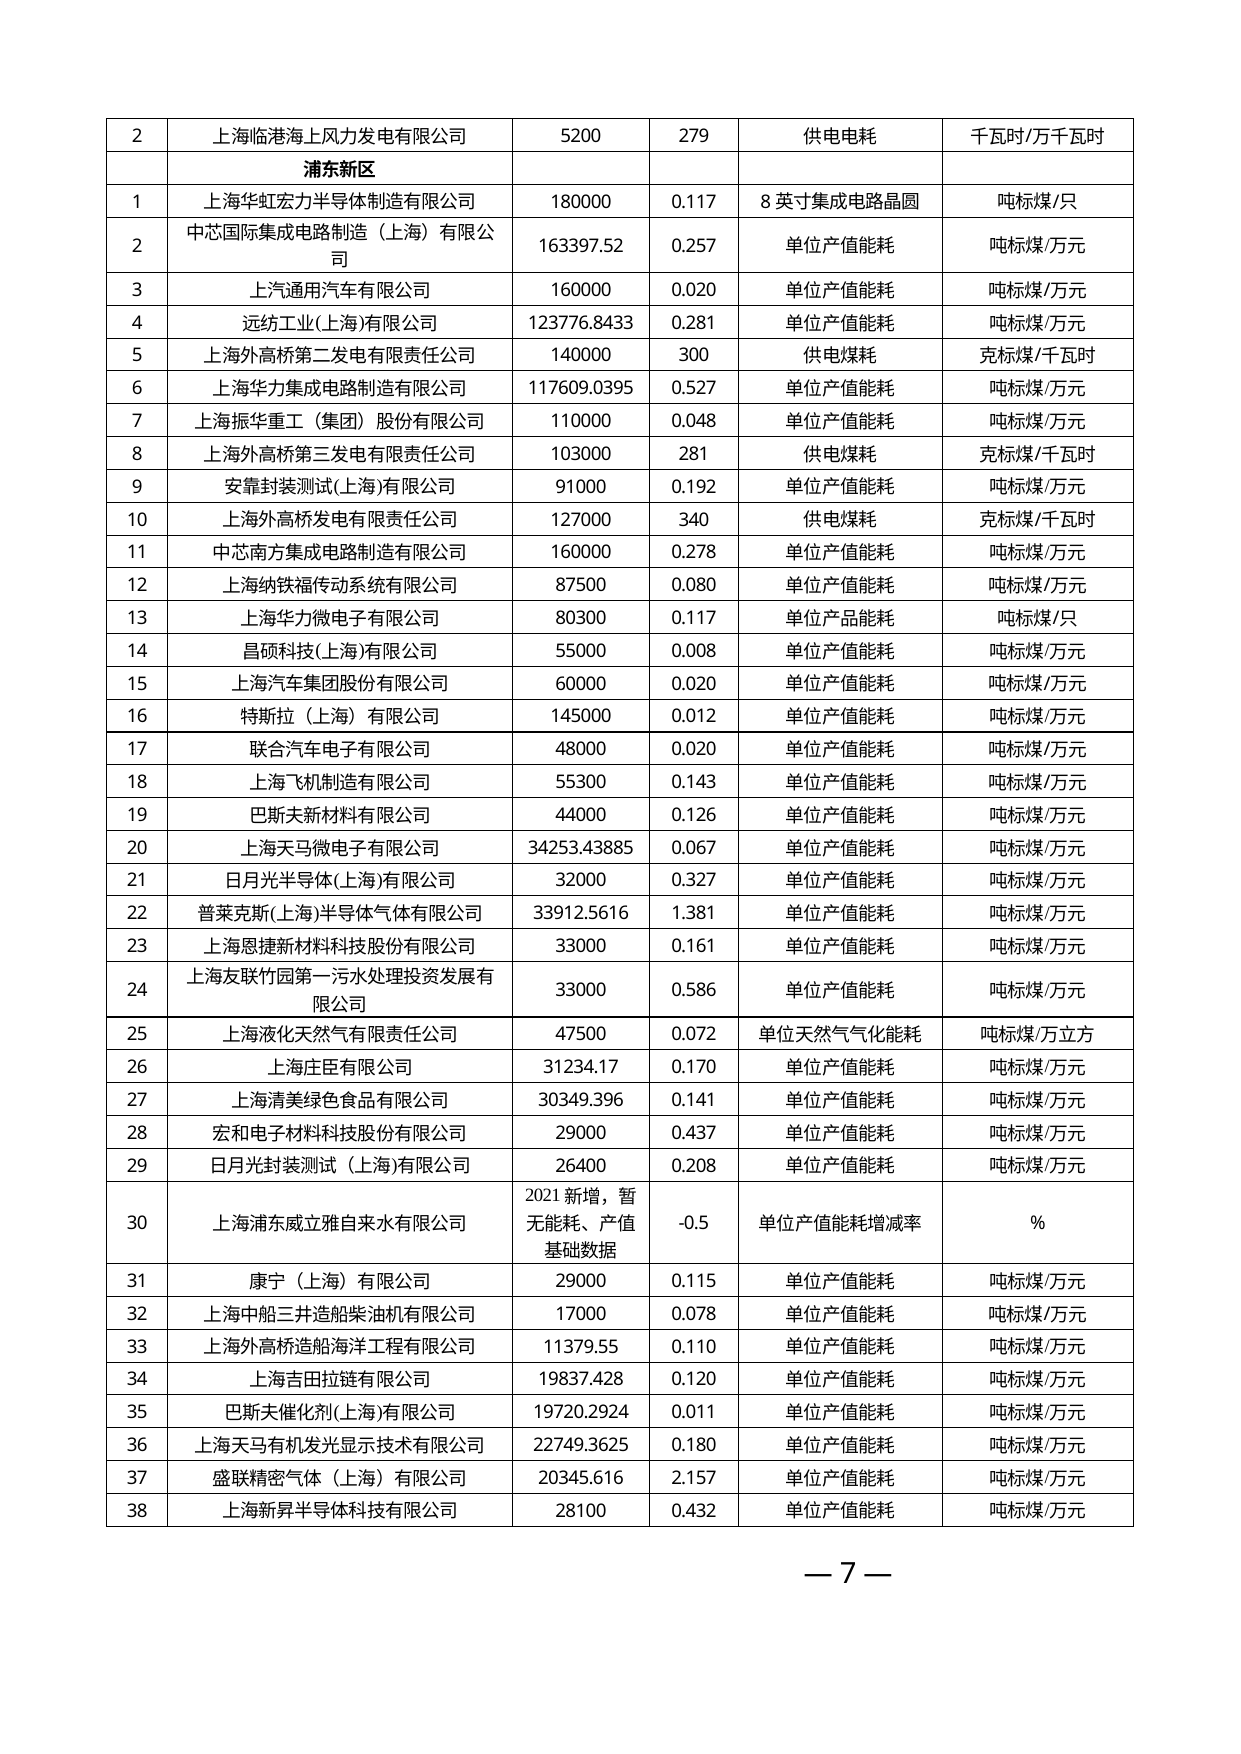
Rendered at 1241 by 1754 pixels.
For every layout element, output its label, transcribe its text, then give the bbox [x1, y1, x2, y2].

table_cell 37 [107, 1461, 167, 1493]
table_cell 克标煤/千瓦时 [943, 437, 1133, 469]
table_cell 巴斯夫催化剂(上海)有限公司 [168, 1395, 512, 1427]
table_cell 吨标煤/只 [943, 601, 1133, 633]
table_cell 55300 [513, 765, 649, 797]
table_cell 55000 [513, 634, 649, 666]
table_cell 单位产值能耗 [739, 831, 942, 863]
table_cell 单位产值能耗 [739, 929, 942, 961]
table_cell 单位产值能耗 [739, 306, 942, 338]
table_cell 1.381 [650, 896, 738, 928]
table_cell 单位产值能耗 [739, 1050, 942, 1082]
table_cell 上海纳铁福传动系统有限公司 [168, 568, 512, 600]
table_cell 吨标煤/万元 [943, 536, 1133, 567]
table_cell 上海飞机制造有限公司 [168, 765, 512, 797]
table_cell 38 [107, 1494, 167, 1526]
table_cell 吨标煤/万元 [943, 733, 1133, 764]
table_cell 29000 [513, 1264, 649, 1296]
table_cell 33000 [513, 929, 649, 961]
table_cell 单位产值能耗 [739, 864, 942, 895]
table_cell 上海新昇半导体科技有限公司 [168, 1494, 512, 1526]
table_cell 11379.55 [513, 1330, 649, 1362]
table_cell 20 [107, 831, 167, 863]
table_cell 22749.3625 [513, 1428, 649, 1460]
table_cell 36 [107, 1428, 167, 1460]
table_cell 上海天马有机发光显示技术有限公司 [168, 1428, 512, 1460]
table_cell 上海汽车集团股份有限公司 [168, 667, 512, 698]
table_cell 单位产值能耗 [739, 733, 942, 764]
table_cell 上海外高桥第三发电有限责任公司 [168, 437, 512, 469]
table_cell [650, 152, 738, 184]
table_cell 0.192 [650, 470, 738, 502]
table_cell 0.278 [650, 536, 738, 567]
table_cell 上海吉田拉链有限公司 [168, 1363, 512, 1394]
table_cell 300 [650, 339, 738, 370]
table_cell 上海液化天然气有限责任公司 [168, 1018, 512, 1049]
table_cell 6 [107, 371, 167, 403]
table_cell 0.080 [650, 568, 738, 600]
table_cell 上海恩捷新材料科技股份有限公司 [168, 929, 512, 961]
table_cell 0.432 [650, 1494, 738, 1526]
table_cell 单位产值能耗 [739, 1494, 942, 1526]
table_cell 单位产值能耗 [739, 1428, 942, 1460]
table_cell 供电煤耗 [739, 503, 942, 534]
table_cell 2 [107, 218, 167, 272]
table_cell 宏和电子材料科技股份有限公司 [168, 1116, 512, 1148]
table_cell 上海中船三井造船柴油机有限公司 [168, 1297, 512, 1329]
table_cell 单位产值能耗 [739, 1149, 942, 1181]
table_cell 日月光半导体(上海)有限公司 [168, 864, 512, 895]
table_cell 上海华力集成电路制造有限公司 [168, 371, 512, 403]
table_cell 单位产值能耗 [739, 1330, 942, 1362]
table_cell 0.012 [650, 700, 738, 731]
table_cell 康宁（上海）有限公司 [168, 1264, 512, 1296]
table_cell 供电煤耗 [739, 339, 942, 370]
table_cell 33912.5616 [513, 896, 649, 928]
table_cell 单位产值能耗 [739, 1116, 942, 1148]
table_cell 吨标煤/万元 [943, 962, 1133, 1016]
table_cell 0.257 [650, 218, 738, 272]
table_cell 87500 [513, 568, 649, 600]
table_cell 0.143 [650, 765, 738, 797]
table_cell [943, 152, 1133, 184]
table_cell 33000 [513, 962, 649, 1016]
table_cell 上海华虹宏力半导体制造有限公司 [168, 185, 512, 217]
table_cell 特斯拉（上海）有限公司 [168, 700, 512, 731]
table_cell 普莱克斯(上海)半导体气体有限公司 [168, 896, 512, 928]
table_cell 180000 [513, 185, 649, 217]
table_cell 0.078 [650, 1297, 738, 1329]
table_cell 14 [107, 634, 167, 666]
table_cell 4 [107, 306, 167, 338]
table_cell 24 [107, 962, 167, 1016]
table_cell 0.011 [650, 1395, 738, 1427]
table_cell 19 [107, 798, 167, 830]
table_cell 2021新增，暂无能耗、产值基础数据 [513, 1182, 649, 1263]
table_cell 30 [107, 1182, 167, 1263]
table_cell 吨标煤/万元 [943, 1264, 1133, 1296]
table_cell 吨标煤/万元 [943, 1330, 1133, 1362]
table_cell 29000 [513, 1116, 649, 1148]
table_cell 17000 [513, 1297, 649, 1329]
table_cell 44000 [513, 798, 649, 830]
table_cell 140000 [513, 339, 649, 370]
table_cell 上海天马微电子有限公司 [168, 831, 512, 863]
table_cell 吨标煤/万元 [943, 831, 1133, 863]
table_cell 单位产品能耗 [739, 601, 942, 633]
table_cell 单位产值能耗 [739, 1264, 942, 1296]
table_cell 0.008 [650, 634, 738, 666]
table_cell -0.5 [650, 1182, 738, 1263]
table_cell 9 [107, 470, 167, 502]
table_cell 单位产值能耗 [739, 667, 942, 698]
table_cell 25 [107, 1018, 167, 1049]
table_cell 0.020 [650, 273, 738, 305]
table_cell 单位产值能耗 [739, 896, 942, 928]
table_cell 12 [107, 568, 167, 600]
table_cell 单位产值能耗 [739, 962, 942, 1016]
table_cell 0.141 [650, 1083, 738, 1115]
table_cell 19720.2924 [513, 1395, 649, 1427]
table_cell 单位产值能耗 [739, 1363, 942, 1394]
table_cell 单位产值能耗 [739, 700, 942, 731]
table_cell 吨标煤/万元 [943, 404, 1133, 436]
table_cell 千瓦时/万千瓦时 [943, 119, 1133, 151]
table_cell 5200 [513, 119, 649, 151]
table_cell 0.117 [650, 185, 738, 217]
table_cell 吨标煤/万元 [943, 634, 1133, 666]
table_cell 340 [650, 503, 738, 534]
table_cell 单位产值能耗 [739, 634, 942, 666]
table_cell 吨标煤/万元 [943, 864, 1133, 895]
table_cell 单位产值能耗 [739, 1395, 942, 1427]
table_cell 23 [107, 929, 167, 961]
table_cell 34 [107, 1363, 167, 1394]
table_cell 单位天然气气化能耗 [739, 1018, 942, 1049]
table_cell 单位产值能耗 [739, 536, 942, 567]
table_cell 26 [107, 1050, 167, 1082]
table_cell 克标煤/千瓦时 [943, 339, 1133, 370]
table_cell 吨标煤/万元 [943, 798, 1133, 830]
table_cell 吨标煤/万元 [943, 896, 1133, 928]
table_cell 单位产值能耗 [739, 765, 942, 797]
table_cell 吨标煤/万元 [943, 371, 1133, 403]
table_cell 克标煤/千瓦时 [943, 503, 1133, 534]
table_cell 13 [107, 601, 167, 633]
table_cell 吨标煤/万元 [943, 218, 1133, 272]
table_cell 吨标煤/万元 [943, 306, 1133, 338]
table_cell 吨标煤/万元 [943, 1297, 1133, 1329]
table_cell 8英寸集成电路晶圆 [739, 185, 942, 217]
table_cell 上海振华重工（集团）股份有限公司 [168, 404, 512, 436]
table_cell 0.161 [650, 929, 738, 961]
table_cell 11 [107, 536, 167, 567]
table_cell 0.437 [650, 1116, 738, 1148]
table_cell [513, 152, 649, 184]
table_cell 0.586 [650, 962, 738, 1016]
table_cell 27 [107, 1083, 167, 1115]
table_cell 110000 [513, 404, 649, 436]
table_cell 0.072 [650, 1018, 738, 1049]
table_cell 48000 [513, 733, 649, 764]
table_cell % [943, 1182, 1133, 1263]
table_cell 吨标煤/万元 [943, 1083, 1133, 1115]
table_cell 0.126 [650, 798, 738, 830]
table_cell 32 [107, 1297, 167, 1329]
table_cell 上海外高桥发电有限责任公司 [168, 503, 512, 534]
table_cell 3 [107, 273, 167, 305]
table_cell 吨标煤/万元 [943, 1363, 1133, 1394]
table_cell 上海清美绿色食品有限公司 [168, 1083, 512, 1115]
table_cell 60000 [513, 667, 649, 698]
table_cell 吨标煤/万元 [943, 929, 1133, 961]
table_cell 吨标煤/万元 [943, 1461, 1133, 1493]
table_cell 34253.43885 [513, 831, 649, 863]
table_cell [739, 152, 942, 184]
table_cell 21 [107, 864, 167, 895]
table_cell 吨标煤/万元 [943, 273, 1133, 305]
table_cell 吨标煤/万元 [943, 568, 1133, 600]
table_cell 1 [107, 185, 167, 217]
table_cell 279 [650, 119, 738, 151]
table_cell 0.120 [650, 1363, 738, 1394]
table_cell 0.180 [650, 1428, 738, 1460]
table_cell 上海临港海上风力发电有限公司 [168, 119, 512, 151]
table_cell 单位产值能耗 [739, 1461, 942, 1493]
table_cell 117609.0395 [513, 371, 649, 403]
table_cell 中芯南方集成电路制造有限公司 [168, 536, 512, 567]
table_cell 供电煤耗 [739, 437, 942, 469]
table_cell 0.208 [650, 1149, 738, 1181]
table_cell 盛联精密气体（上海）有限公司 [168, 1461, 512, 1493]
table_cell 0.048 [650, 404, 738, 436]
table_cell 吨标煤/万元 [943, 765, 1133, 797]
table_cell 17 [107, 733, 167, 764]
table_cell 0.527 [650, 371, 738, 403]
table_cell 安靠封装测试(上海)有限公司 [168, 470, 512, 502]
table_cell 127000 [513, 503, 649, 534]
table_cell 160000 [513, 273, 649, 305]
table_cell 29 [107, 1149, 167, 1181]
table_cell 上海友联竹园第一污水处理投资发展有限公司 [168, 962, 512, 1016]
table_cell 31234.17 [513, 1050, 649, 1082]
table_cell 28100 [513, 1494, 649, 1526]
table_cell 吨标煤/万元 [943, 1050, 1133, 1082]
table_cell 19837.428 [513, 1363, 649, 1394]
table_cell 16 [107, 700, 167, 731]
table_cell 单位产值能耗 [739, 273, 942, 305]
table_cell 0.020 [650, 733, 738, 764]
table_cell 35 [107, 1395, 167, 1427]
table_cell 0.281 [650, 306, 738, 338]
table_cell 上汽通用汽车有限公司 [168, 273, 512, 305]
table_cell 单位产值能耗 [739, 1083, 942, 1115]
table_cell 0.115 [650, 1264, 738, 1296]
table_cell 26400 [513, 1149, 649, 1181]
table_cell 0.327 [650, 864, 738, 895]
table_cell 80300 [513, 601, 649, 633]
table_cell 32000 [513, 864, 649, 895]
table_cell 18 [107, 765, 167, 797]
table_cell 巴斯夫新材料有限公司 [168, 798, 512, 830]
table_cell 160000 [513, 536, 649, 567]
table_cell 0.170 [650, 1050, 738, 1082]
table_cell 7 [107, 404, 167, 436]
table_cell 吨标煤/万元 [943, 1494, 1133, 1526]
table_cell 0.110 [650, 1330, 738, 1362]
table_cell 20345.616 [513, 1461, 649, 1493]
table_cell 上海外高桥造船海洋工程有限公司 [168, 1330, 512, 1362]
table_cell 远纺工业(上海)有限公司 [168, 306, 512, 338]
table_cell 31 [107, 1264, 167, 1296]
table_cell 吨标煤/万元 [943, 1149, 1133, 1181]
table_cell 吨标煤/万元 [943, 667, 1133, 698]
table_cell 日月光封装测试（上海)有限公司 [168, 1149, 512, 1181]
table_cell 上海庄臣有限公司 [168, 1050, 512, 1082]
table_cell 吨标煤/万元 [943, 1395, 1133, 1427]
table_cell 145000 [513, 700, 649, 731]
table_cell 吨标煤/万元 [943, 1116, 1133, 1148]
table_cell 10 [107, 503, 167, 534]
table_cell 47500 [513, 1018, 649, 1049]
table_cell 单位产值能耗 [739, 404, 942, 436]
table_cell 5 [107, 339, 167, 370]
table_cell 上海华力微电子有限公司 [168, 601, 512, 633]
table_cell 单位产值能耗 [739, 371, 942, 403]
table_cell 单位产值能耗 [739, 218, 942, 272]
table_cell 8 [107, 437, 167, 469]
table_cell 单位产值能耗 [739, 470, 942, 502]
table_cell 281 [650, 437, 738, 469]
table_cell 0.117 [650, 601, 738, 633]
table_cell 吨标煤/万元 [943, 470, 1133, 502]
table_cell 33 [107, 1330, 167, 1362]
table_cell 0.020 [650, 667, 738, 698]
table_cell 91000 [513, 470, 649, 502]
table_cell 123776.8433 [513, 306, 649, 338]
table_cell 2.157 [650, 1461, 738, 1493]
table_cell 28 [107, 1116, 167, 1148]
table_cell 单位产值能耗 [739, 568, 942, 600]
table_cell 吨标煤/万元 [943, 1428, 1133, 1460]
table_cell 163397.52 [513, 218, 649, 272]
table_cell 供电电耗 [739, 119, 942, 151]
table_cell [107, 152, 167, 184]
table_cell 吨标煤/万元 [943, 700, 1133, 731]
table_cell 0.067 [650, 831, 738, 863]
table_cell 上海浦东威立雅自来水有限公司 [168, 1182, 512, 1263]
table_cell 吨标煤/只 [943, 185, 1133, 217]
table_cell 中芯国际集成电路制造（上海）有限公司 [168, 218, 512, 272]
table_cell 2 [107, 119, 167, 151]
table_cell 单位产值能耗 [739, 798, 942, 830]
table_cell 15 [107, 667, 167, 698]
table_cell 单位产值能耗增减率 [739, 1182, 942, 1263]
table_cell 联合汽车电子有限公司 [168, 733, 512, 764]
table_cell 30349.396 [513, 1083, 649, 1115]
table_cell 吨标煤/万立方 [943, 1018, 1133, 1049]
table_cell 昌硕科技(上海)有限公司 [168, 634, 512, 666]
table_cell 103000 [513, 437, 649, 469]
table_cell 22 [107, 896, 167, 928]
table_cell 单位产值能耗 [739, 1297, 942, 1329]
table_cell 浦东新区 [168, 152, 512, 184]
table_cell 上海外高桥第二发电有限责任公司 [168, 339, 512, 370]
